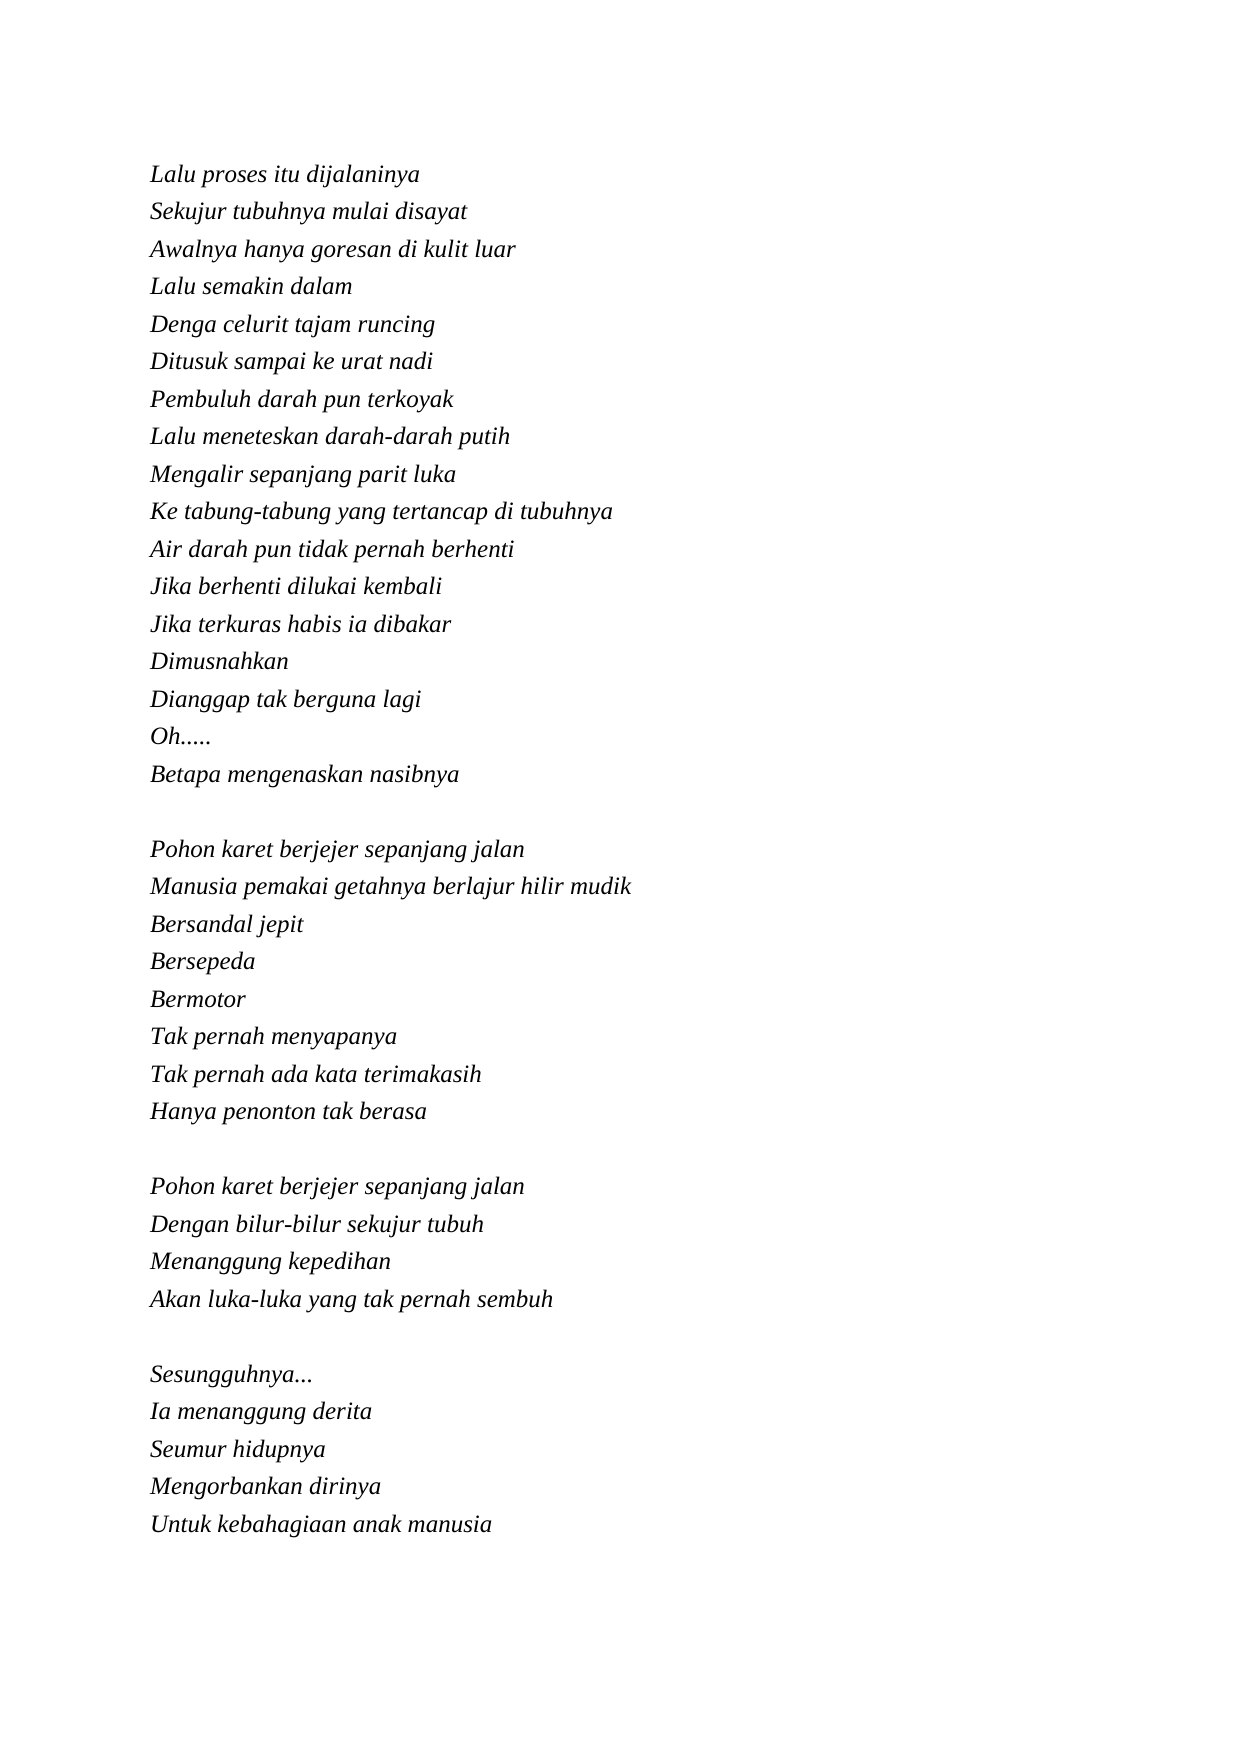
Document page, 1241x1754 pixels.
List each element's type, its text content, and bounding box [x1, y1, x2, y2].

text Mengorbankan dirinya [150, 1462, 1090, 1500]
text Ia menanggung derita [150, 1387, 1090, 1425]
text Lalu semakin dalam [150, 262, 1090, 300]
text Akan luka-luka yang tak pernah sembuh [150, 1275, 1090, 1312]
text Tak pernah menyapanya [150, 1012, 1090, 1050]
text Jika terkuras habis ia dibakar [150, 600, 1090, 637]
text Jika berhenti dilukai kembali [150, 562, 1090, 600]
text Lalu proses itu dijalaninya [150, 150, 1090, 187]
text Ke tabung-tabung yang tertancap di tubuhnya [150, 487, 1090, 525]
text Denga celurit tajam runcing [150, 300, 1090, 337]
text Manusia pemakai getahnya berlajur hilir mudik [150, 862, 1090, 900]
text Awalnya hanya goresan di kulit luar [150, 225, 1090, 262]
text Tak pernah ada kata terimakasih [150, 1050, 1090, 1087]
text Hanya penonton tak berasa [150, 1087, 1090, 1125]
text Menanggung kepedihan [150, 1237, 1090, 1275]
text Air darah pun tidak pernah berhenti [150, 525, 1090, 562]
text Pembuluh darah pun terkoyak [150, 375, 1090, 412]
text Dimusnahkan [150, 637, 1090, 675]
text Bersepeda [150, 937, 1090, 975]
text Untuk kebahagiaan anak manusia [150, 1500, 1090, 1537]
text Bermotor [150, 975, 1090, 1012]
text Oh..... [150, 712, 1090, 750]
text Sekujur tubuhnya mulai disayat [150, 187, 1090, 225]
text Pohon karet berjejer sepanjang jalan [150, 825, 1090, 862]
text Seumur hidupnya [150, 1425, 1090, 1462]
text Sesungguhnya... [150, 1350, 1090, 1387]
text Bersandal jepit [150, 900, 1090, 937]
text Pohon karet berjejer sepanjang jalan [150, 1162, 1090, 1200]
text Ditusuk sampai ke urat nadi [150, 337, 1090, 375]
text Betapa mengenaskan nasibnya [150, 750, 1090, 787]
text Mengalir sepanjang parit luka [150, 450, 1090, 487]
text Dianggap tak berguna lagi [150, 675, 1090, 712]
text Dengan bilur-bilur sekujur tubuh [150, 1200, 1090, 1237]
text Lalu meneteskan darah-darah putih [150, 412, 1090, 450]
